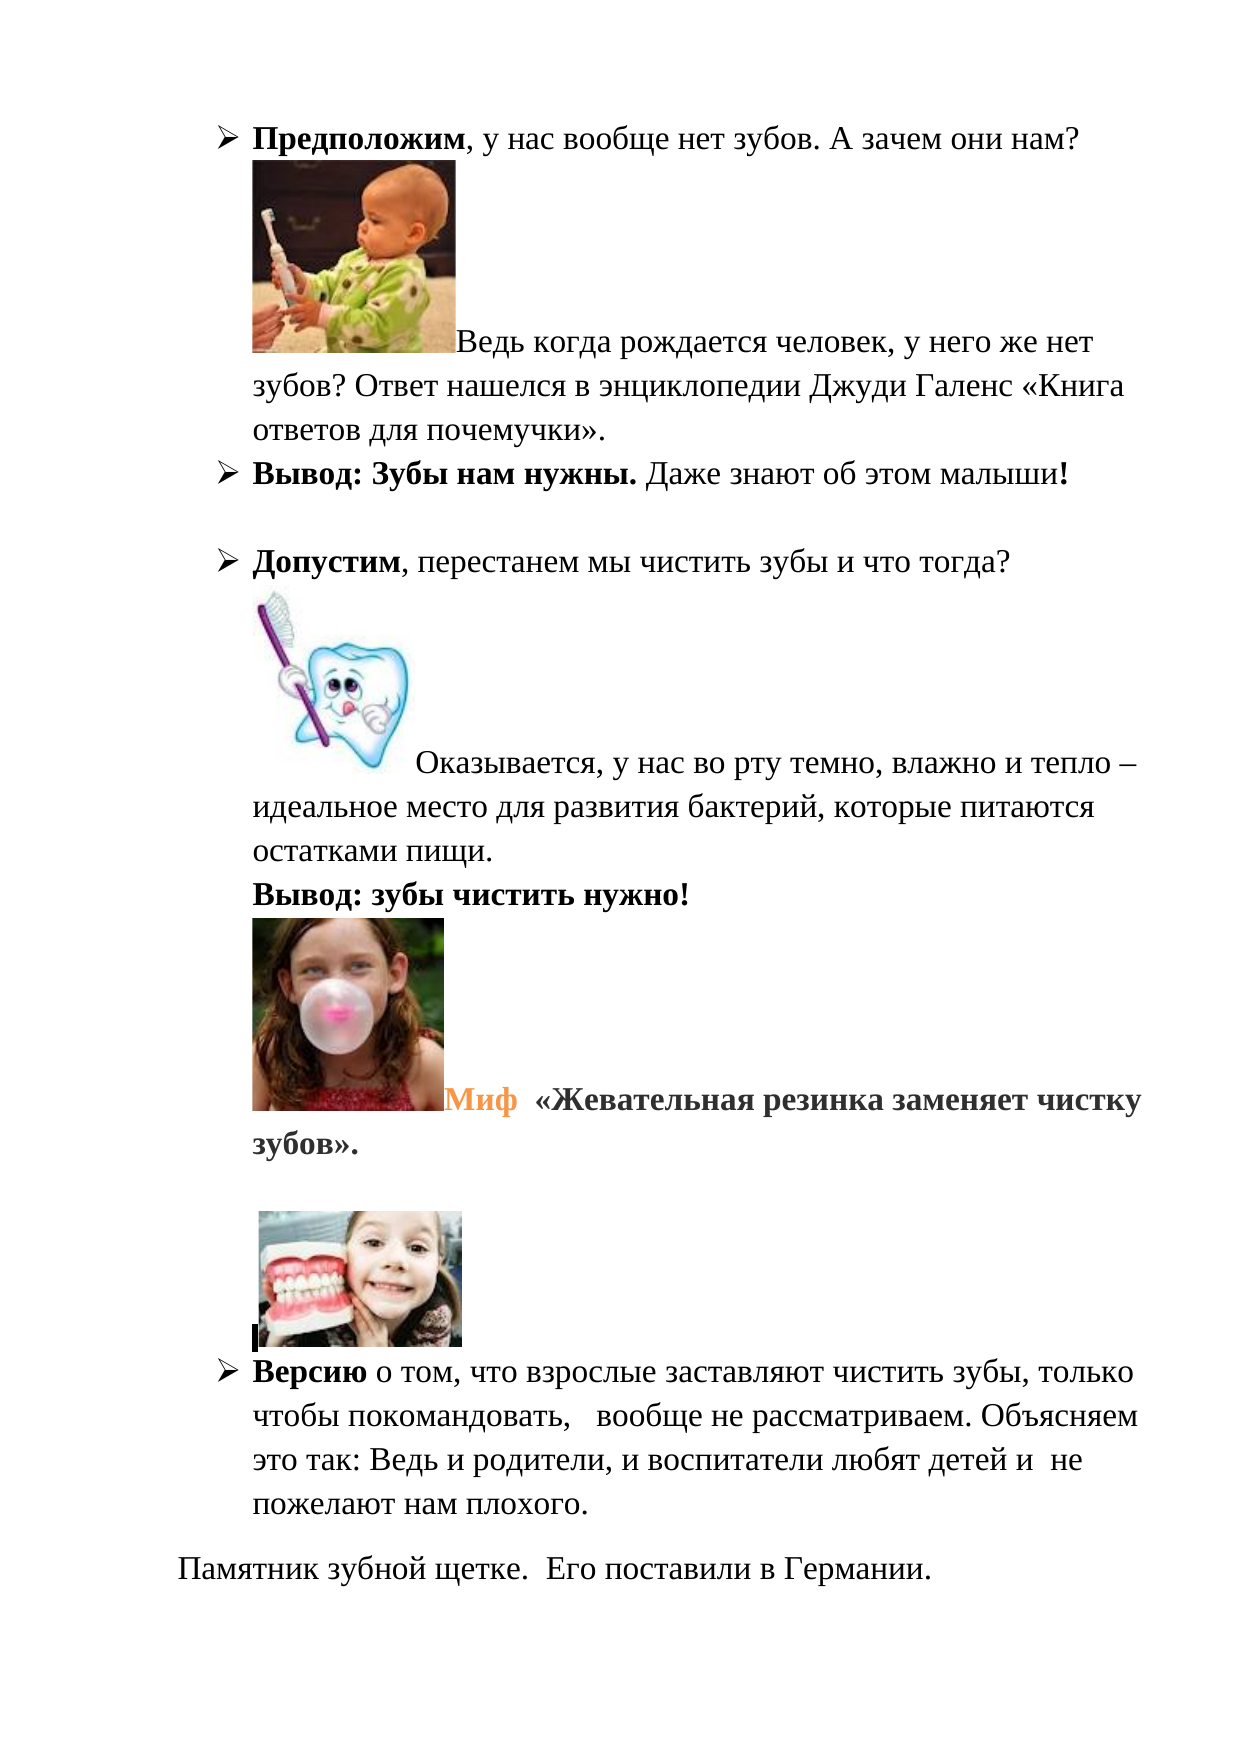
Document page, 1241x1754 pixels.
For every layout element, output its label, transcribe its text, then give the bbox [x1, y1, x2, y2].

list Предположим, у нас вообще нет зубов. А зачем они нам? Ведь когда рождается человек, у него же нет зубов? Ответ нашелся в энциклопедии Джуди Галенс «Книга ответов для почемучки». [215, 118, 1152, 448]
list Вывод: зубы чистить нужно! [252, 874, 1152, 913]
picture [252, 918, 444, 1111]
list Оказывается, у нас во рту темно, влажно и тепло – идеальное место для развития бактерий, которые питаются остатками пищи. [252, 586, 1152, 869]
picture [252, 585, 416, 774]
list Миф «Жевательная резинка заменяет чистку зубов». [252, 918, 1152, 1162]
text Памятник зубной щетке. Его поставили в Германии. [177, 1548, 1152, 1587]
picture [258, 1211, 462, 1347]
list Вывод: Зубы нам нужны. Даже знают об этом малыши! [215, 453, 1152, 492]
list Версию о том, что взрослые заставляют чистить зубы, только чтобы покомандовать, вообще не рассматриваем. Объясняем это так: Ведь и родители, и воспитатели любят детей и не пожелают нам плохого. [215, 1351, 1152, 1522]
picture [252, 160, 456, 353]
list Допустим, перестанем мы чистить зубы и что тогда? [215, 542, 1152, 580]
